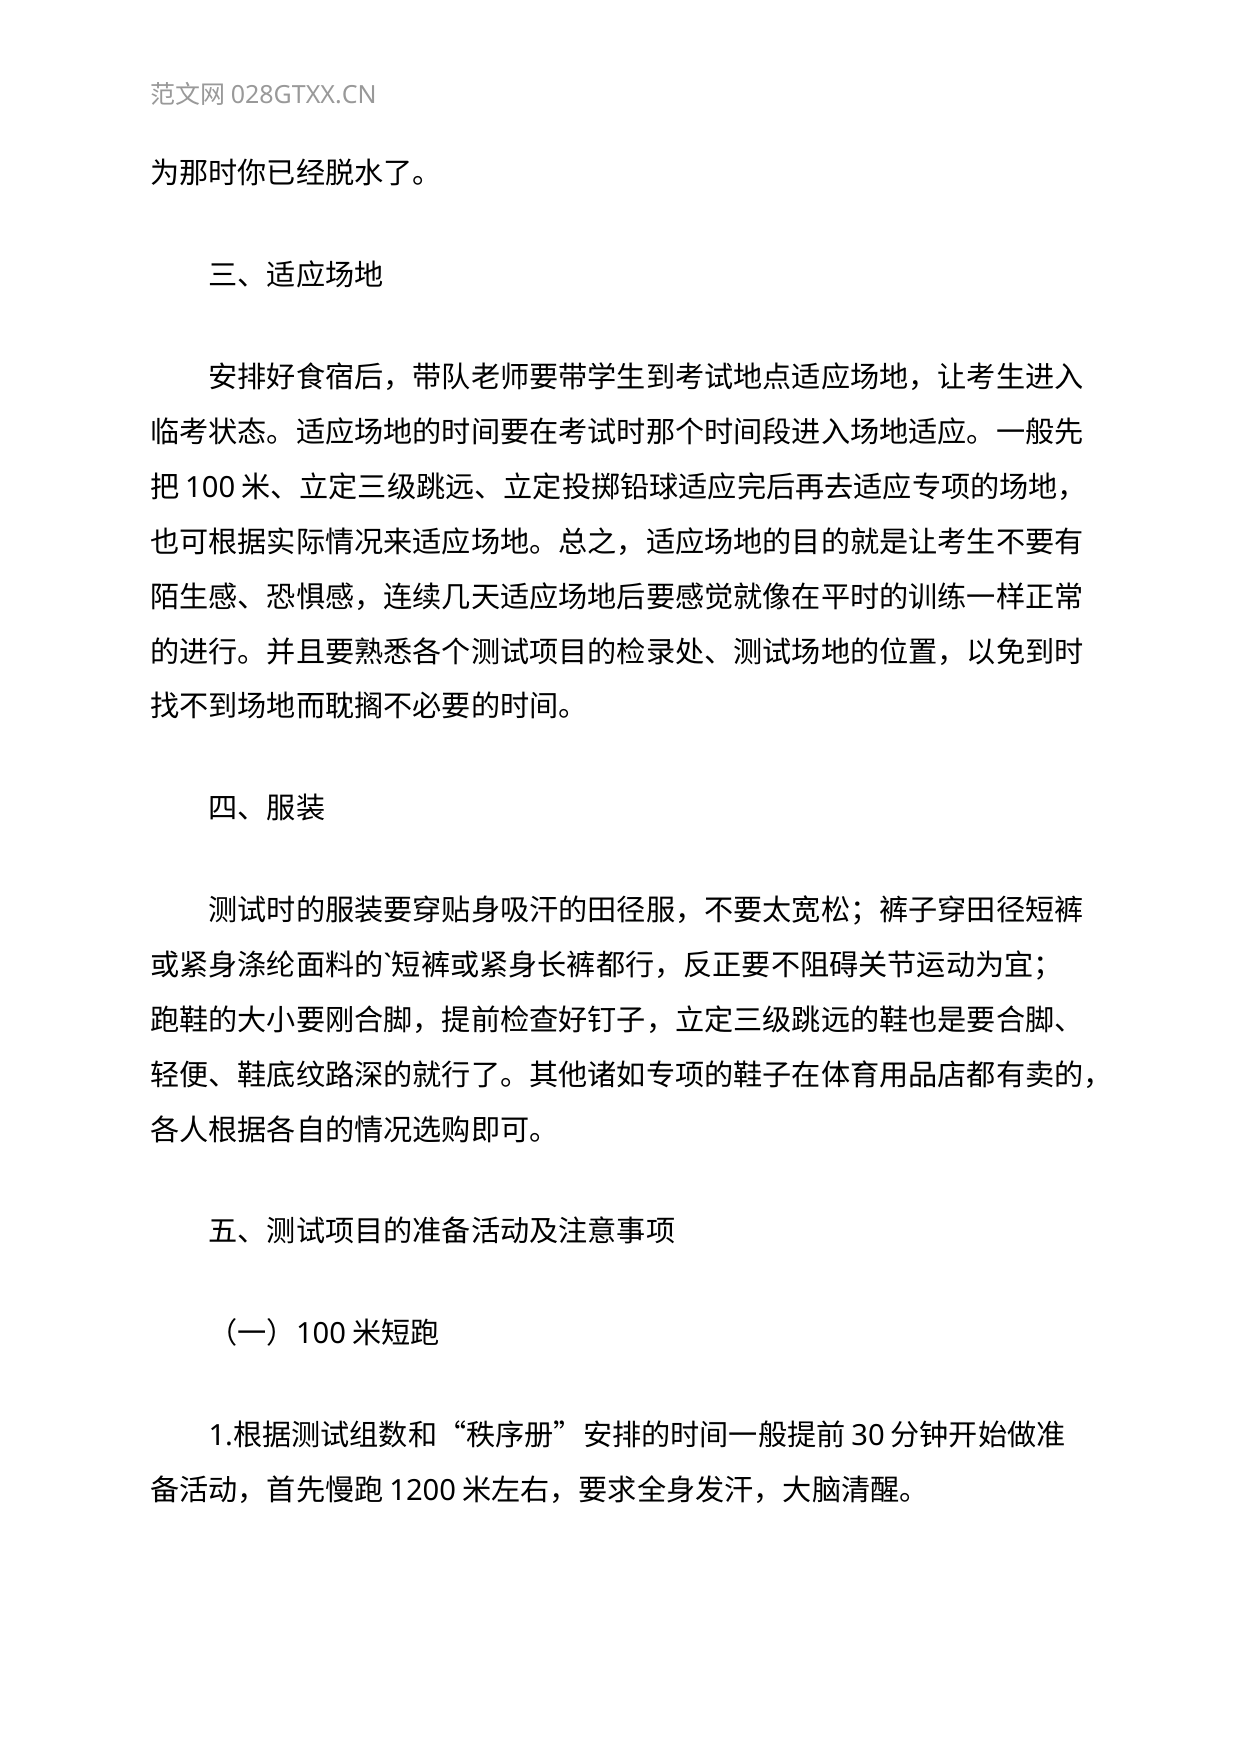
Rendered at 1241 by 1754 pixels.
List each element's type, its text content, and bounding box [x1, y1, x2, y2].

text 五、测试项目的准备活动及注意事项 [150, 1208, 1090, 1250]
text 安排好食宿后，带队老师要带学生到考试地点适应场地，让考生进入临考状态。适应场地的时间要在考试时那个时间段进入场地适应。一般先把100米、立定三级跳远、立定投掷铅球适应完后再去适应专项的场地，也可根据实际情况来适应场地。总之，适应场地的目的就是让考生不要有陌生感、恐惧感，连续几天适应场地后要感觉就像在平时的训练一样正常的进行。并且要熟悉各个测试项目的检录处、测试场地的位置，以免到时找不到场地而耽搁不必要的时间。 [150, 353, 1090, 725]
text （一）100米短跑 [150, 1310, 1090, 1352]
text 三、适应场地 [150, 252, 1090, 294]
text 测试时的服装要穿贴身吸汗的田径服，不要太宽松；裤子穿田径短裤或紧身涤纶面料的`短裤或紧身长裤都行，反正要不阻碍关节运动为宜；跑鞋的大小要刚合脚，提前检查好钉子，立定三级跳远的鞋也是要合脚、轻便、鞋底纹路深的就行了。其他诸如专项的鞋子在体育用品店都有卖的，各人根据各自的情况选购即可。 [150, 887, 1090, 1148]
text 四、服装 [150, 785, 1090, 827]
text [150, 150, 1090, 192]
text 1.根据测试组数和“秩序册”安排的时间一般提前30分钟开始做准备活动，首先慢跑1200米左右，要求全身发汗，大脑清醒。 [150, 1412, 1090, 1509]
